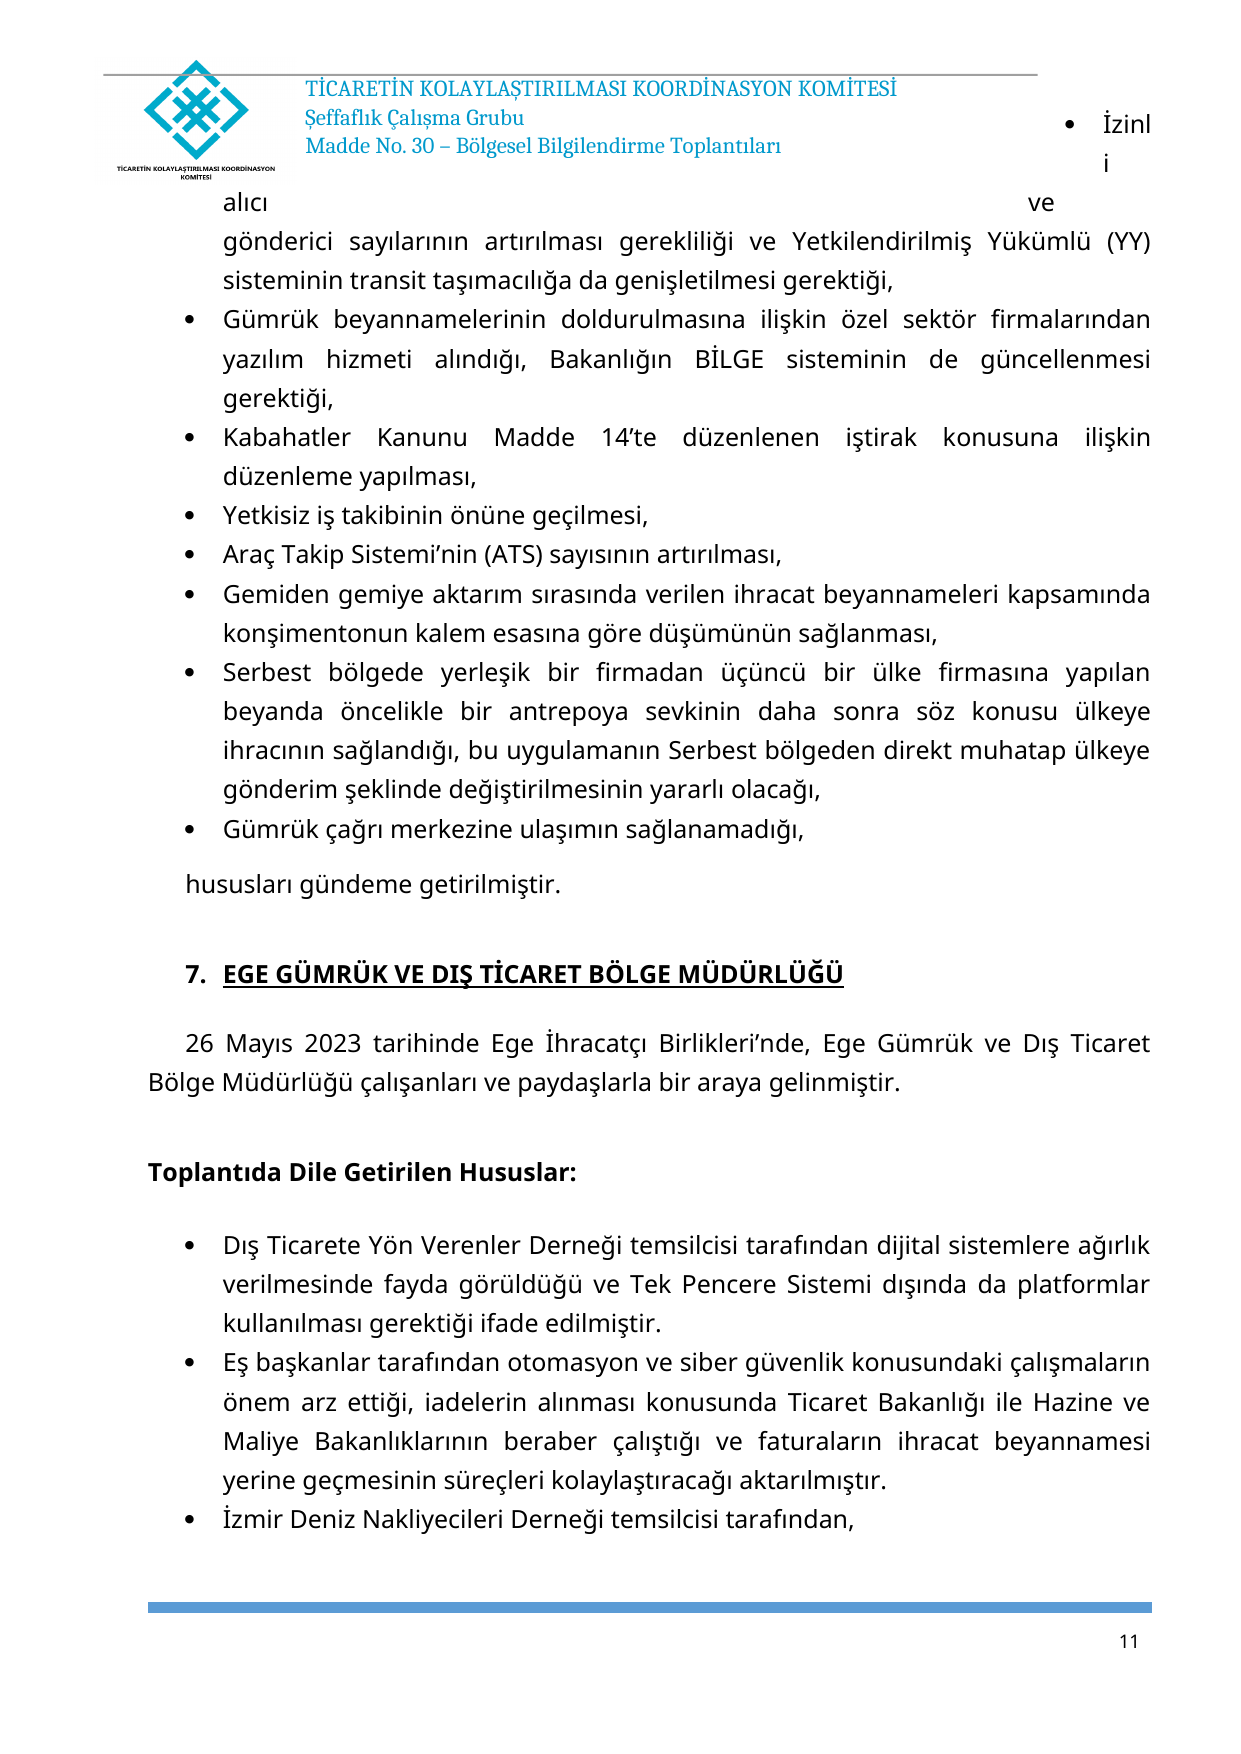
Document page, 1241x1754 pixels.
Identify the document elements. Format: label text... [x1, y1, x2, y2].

list Yetkisiz iş takibinin önüne geçilmesi, [185, 498, 1152, 532]
text 26 Mayıs 2023 tarihinde Ege İhracatçı Birlikleri’nde, Ege Gümrük ve Dış Ticaret Bölge Müdürlüğü çalışanları ve paydaşlarla bir araya gelinmiştir. [148, 1025, 1152, 1098]
picture [93, 57, 297, 185]
list Eş başkanlar tarafından otomasyon ve siber güvenlik konusundaki çalışmaların önem arz ettiği, iadelerin alınması konusunda Ticaret Bakanlığı ile Hazine ve Maliye Bakanlıklarının beraber çalıştığı ve faturaların ihracat beyannamesi yerine geçmesinin süreçleri kolaylaştıracağı aktarılmıştır. [185, 1345, 1152, 1497]
list İzinli alıcı ve gönderici sayılarının artırılması gerekliliği ve Yetkilendirilmiş Yükümlü (YY) sisteminin transit taşımacılığa da genişletilmesi gerektiği, [185, 106, 1152, 297]
list Gemiden gemiye aktarım sırasında verilen ihracat beyannameleri kapsamında konşimentonun kalem esasına göre düşümünün sağlanması, [185, 576, 1152, 649]
list Gümrük çağrı merkezine ulaşımın sağlanamadığı, [185, 811, 1152, 845]
list Araç Takip Sistemi’nin (ATS) sayısının artırılması, [185, 537, 1152, 571]
list EGE GÜMRÜK VE DIŞ TİCARET BÖLGE MÜDÜRLÜĞÜ [185, 957, 1152, 991]
list Dış Ticarete Yön Verenler Derneği temsilcisi tarafından dijital sistemlere ağırlık verilmesinde fayda görüldüğü ve Tek Pencere Sistemi dışında da platformlar kullanılması gerektiği ifade edilmiştir. [185, 1227, 1152, 1340]
list Gümrük beyannamelerinin doldurulmasına ilişkin özel sektör firmalarından yazılım hizmeti alındığı, Bakanlığın BİLGE sisteminin de güncellenmesi gerektiği, [185, 302, 1152, 414]
list İzmir Deniz Nakliyecileri Derneği temsilcisi tarafından, [185, 1502, 1152, 1536]
text Toplantıda Dile Getirilen Hususlar: [148, 1154, 1152, 1188]
list Serbest bölgede yerleşik bir firmadan üçüncü bir ülke firmasına yapılan beyanda öncelikle bir antrepoya sevkinin daha sonra söz konusu ülkeye ihracının sağlandığı, bu uygulamanın Serbest bölgeden direkt muhatap ülkeye gönderim şeklinde değiştirilmesinin yararlı olacağı, [185, 655, 1152, 806]
text hususları gündeme getirilmiştir. [185, 867, 1152, 901]
list Kabahatler Kanunu Madde 14’te düzenlenen iştirak konusuna ilişkin düzenleme yapılması, [185, 420, 1152, 493]
